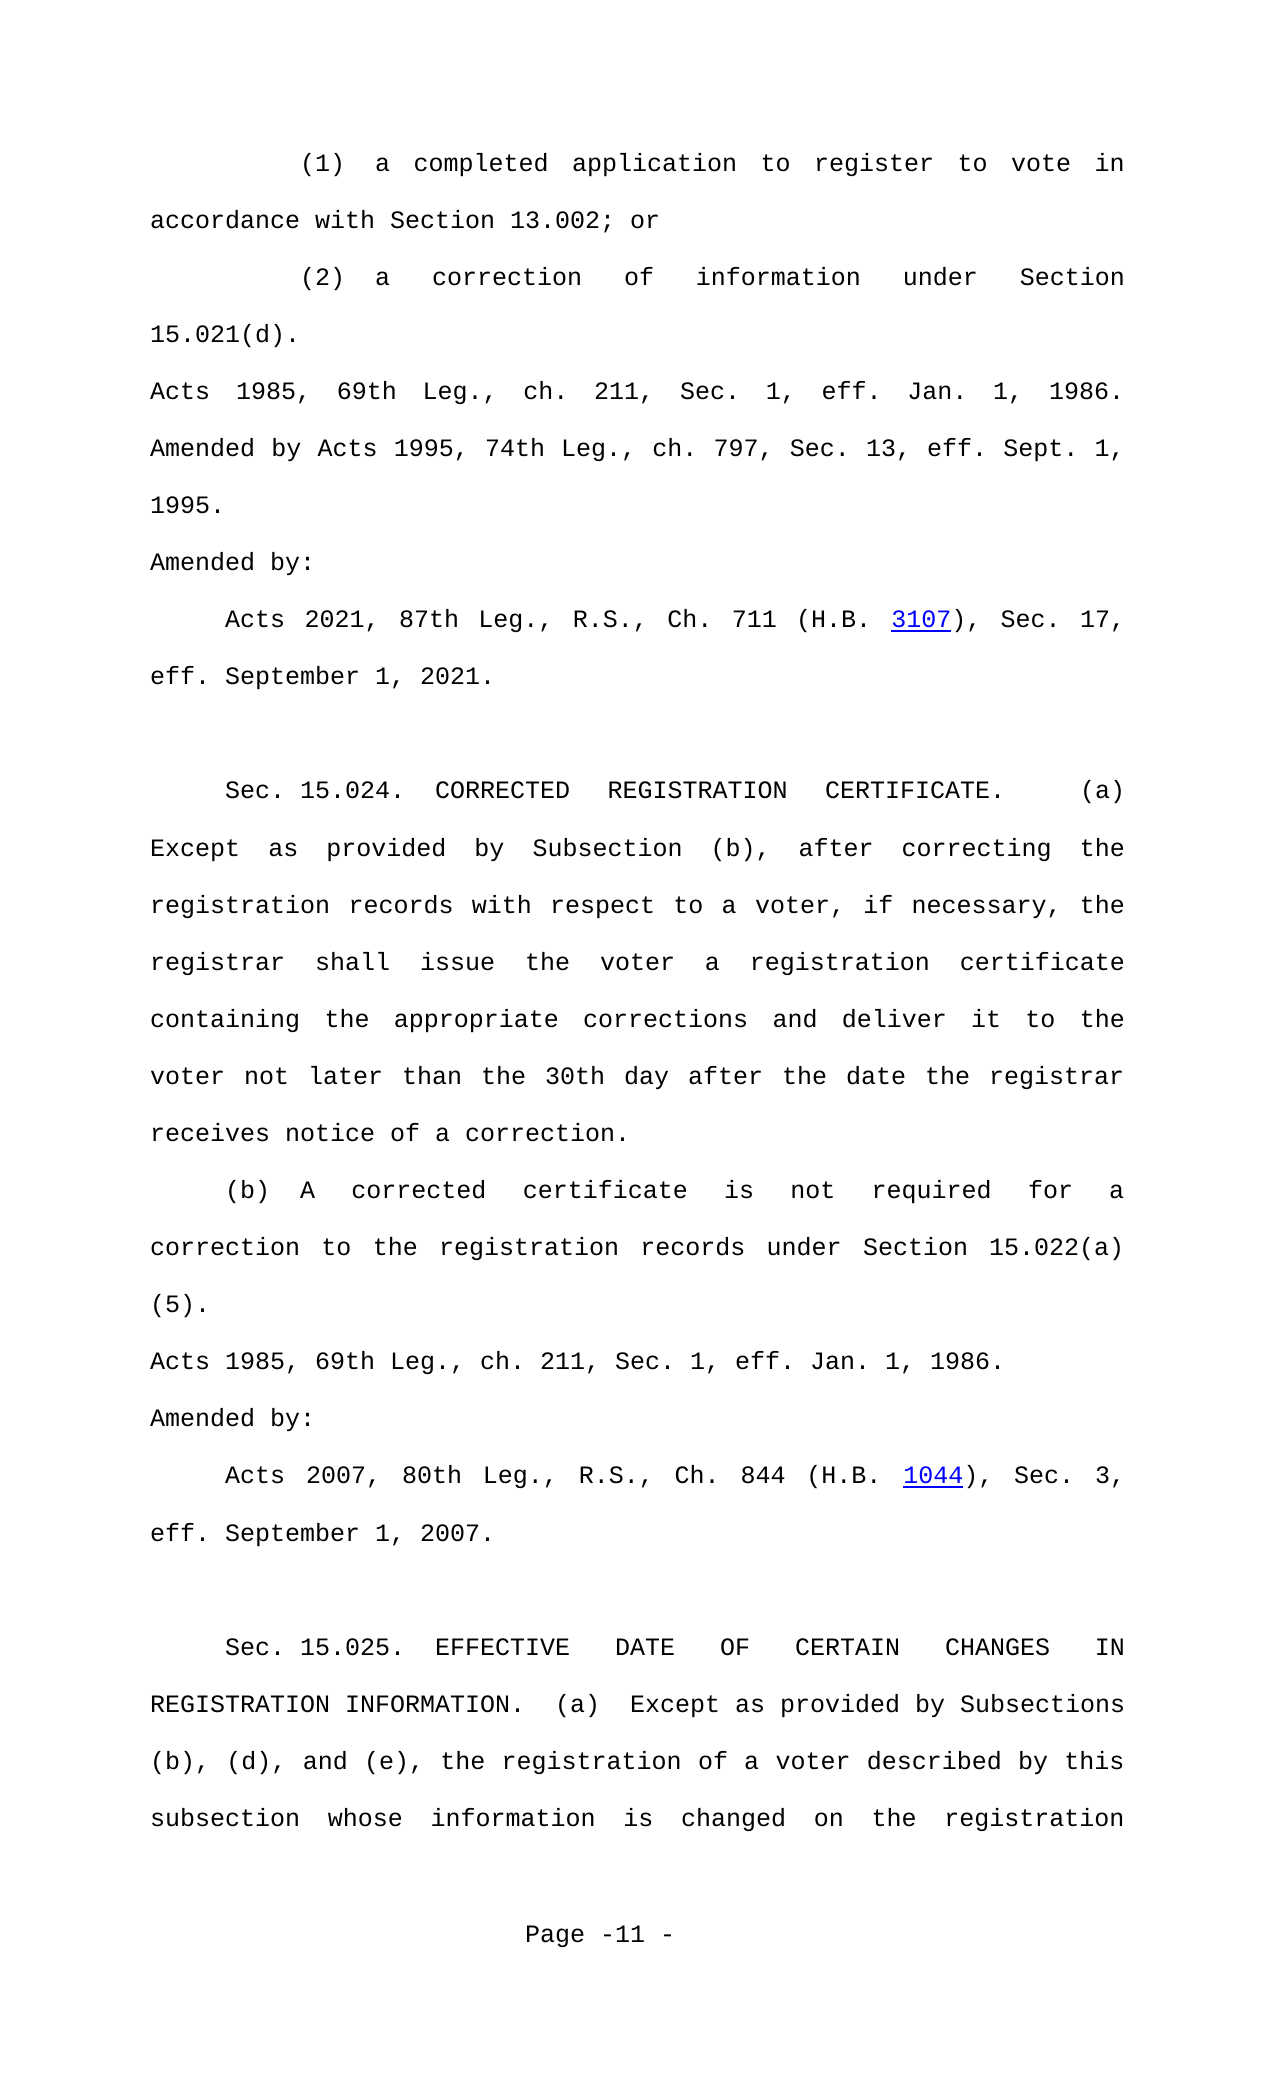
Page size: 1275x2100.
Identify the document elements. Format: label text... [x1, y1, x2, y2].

text (b) A corrected certificate is not required for a correction to the registration records under Section 15.022(a)(5). [150, 1177, 1125, 1320]
text Amended by: [150, 549, 1125, 578]
text Acts 1985, 69th Leg., ch. 211, Sec. 1, eff. Jan. 1, 1986. Amended by Acts 1995, 74th Leg., ch. 797, Sec. 13, eff. Sept. 1, 1995. [150, 378, 1125, 521]
text Sec. 15.024. CORRECTED REGISTRATION CERTIFICATE. (a) Except as provided by Subsection (b), after correcting the registration records with respect to a voter, if necessary, the registrar shall issue the voter a registration certificate containing the appropriate corrections and deliver it to the voter not later than the 30th day after the date the registrar receives notice of a correction. [150, 778, 1125, 1149]
text (2) a correction of information under Section 15.021(d). [150, 264, 1125, 350]
text Acts 2021, 87th Leg., R.S., Ch. 711 (H.B. 3107), Sec. 17, eff. September 1, 2021. [150, 607, 1125, 692]
text (1) a completed application to register to vote in accordance with Section 13.002; or [150, 150, 1125, 236]
text Acts 2007, 80th Leg., R.S., Ch. 844 (H.B. 1044), Sec. 3, eff. September 1, 2007. [150, 1463, 1125, 1548]
text Amended by: [150, 1406, 1125, 1434]
text Acts 1985, 69th Leg., ch. 211, Sec. 1, eff. Jan. 1, 1986. [150, 1349, 1125, 1377]
